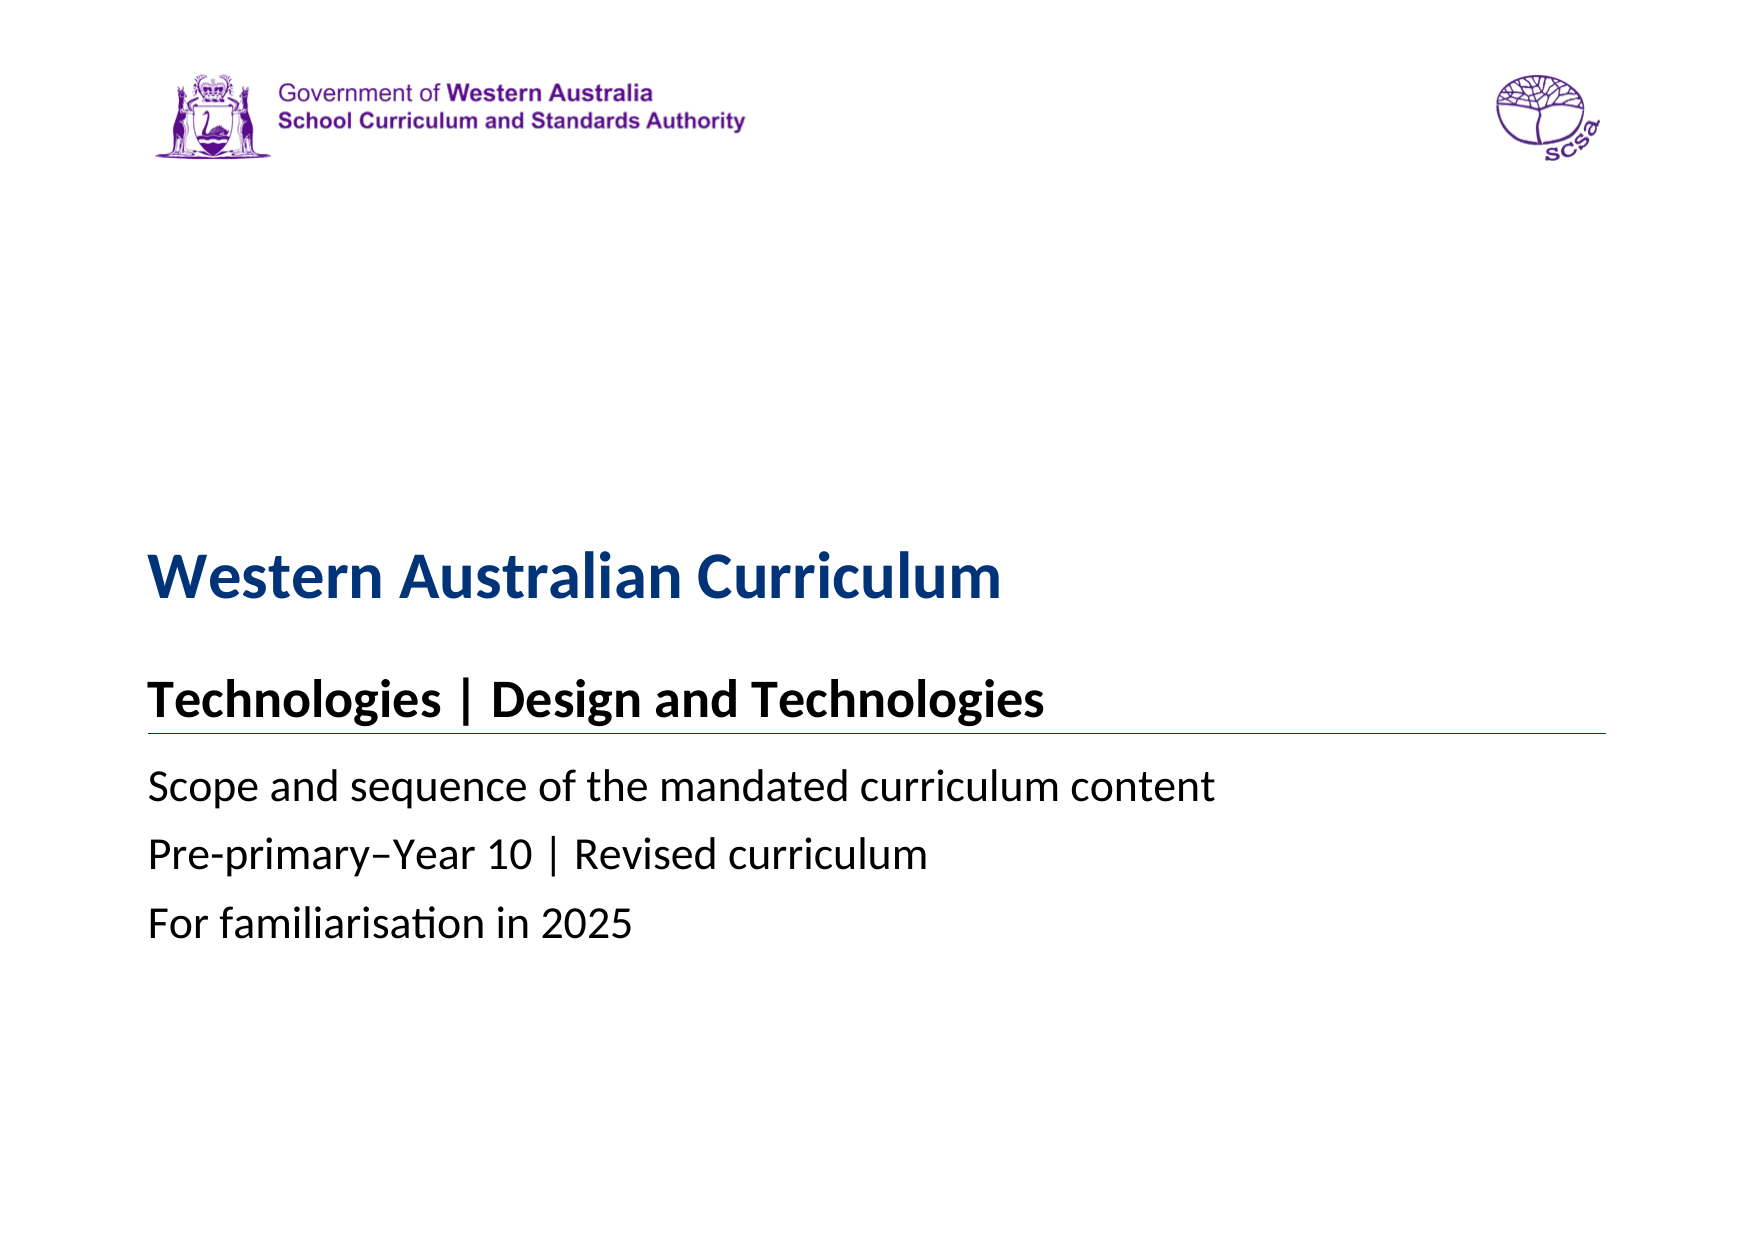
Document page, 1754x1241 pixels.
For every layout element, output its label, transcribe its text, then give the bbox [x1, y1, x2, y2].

title For familiarisation in 2025 [148, 894, 1606, 949]
title Scope and sequence of the mandated curriculum content [148, 757, 1606, 813]
title Western Australian Curriculum [148, 534, 1606, 615]
title Technologies | Design and Technologies [148, 665, 1606, 733]
picture [147, 70, 1600, 165]
title Pre-primary–Year 10 | Revised curriculum [148, 825, 1606, 881]
